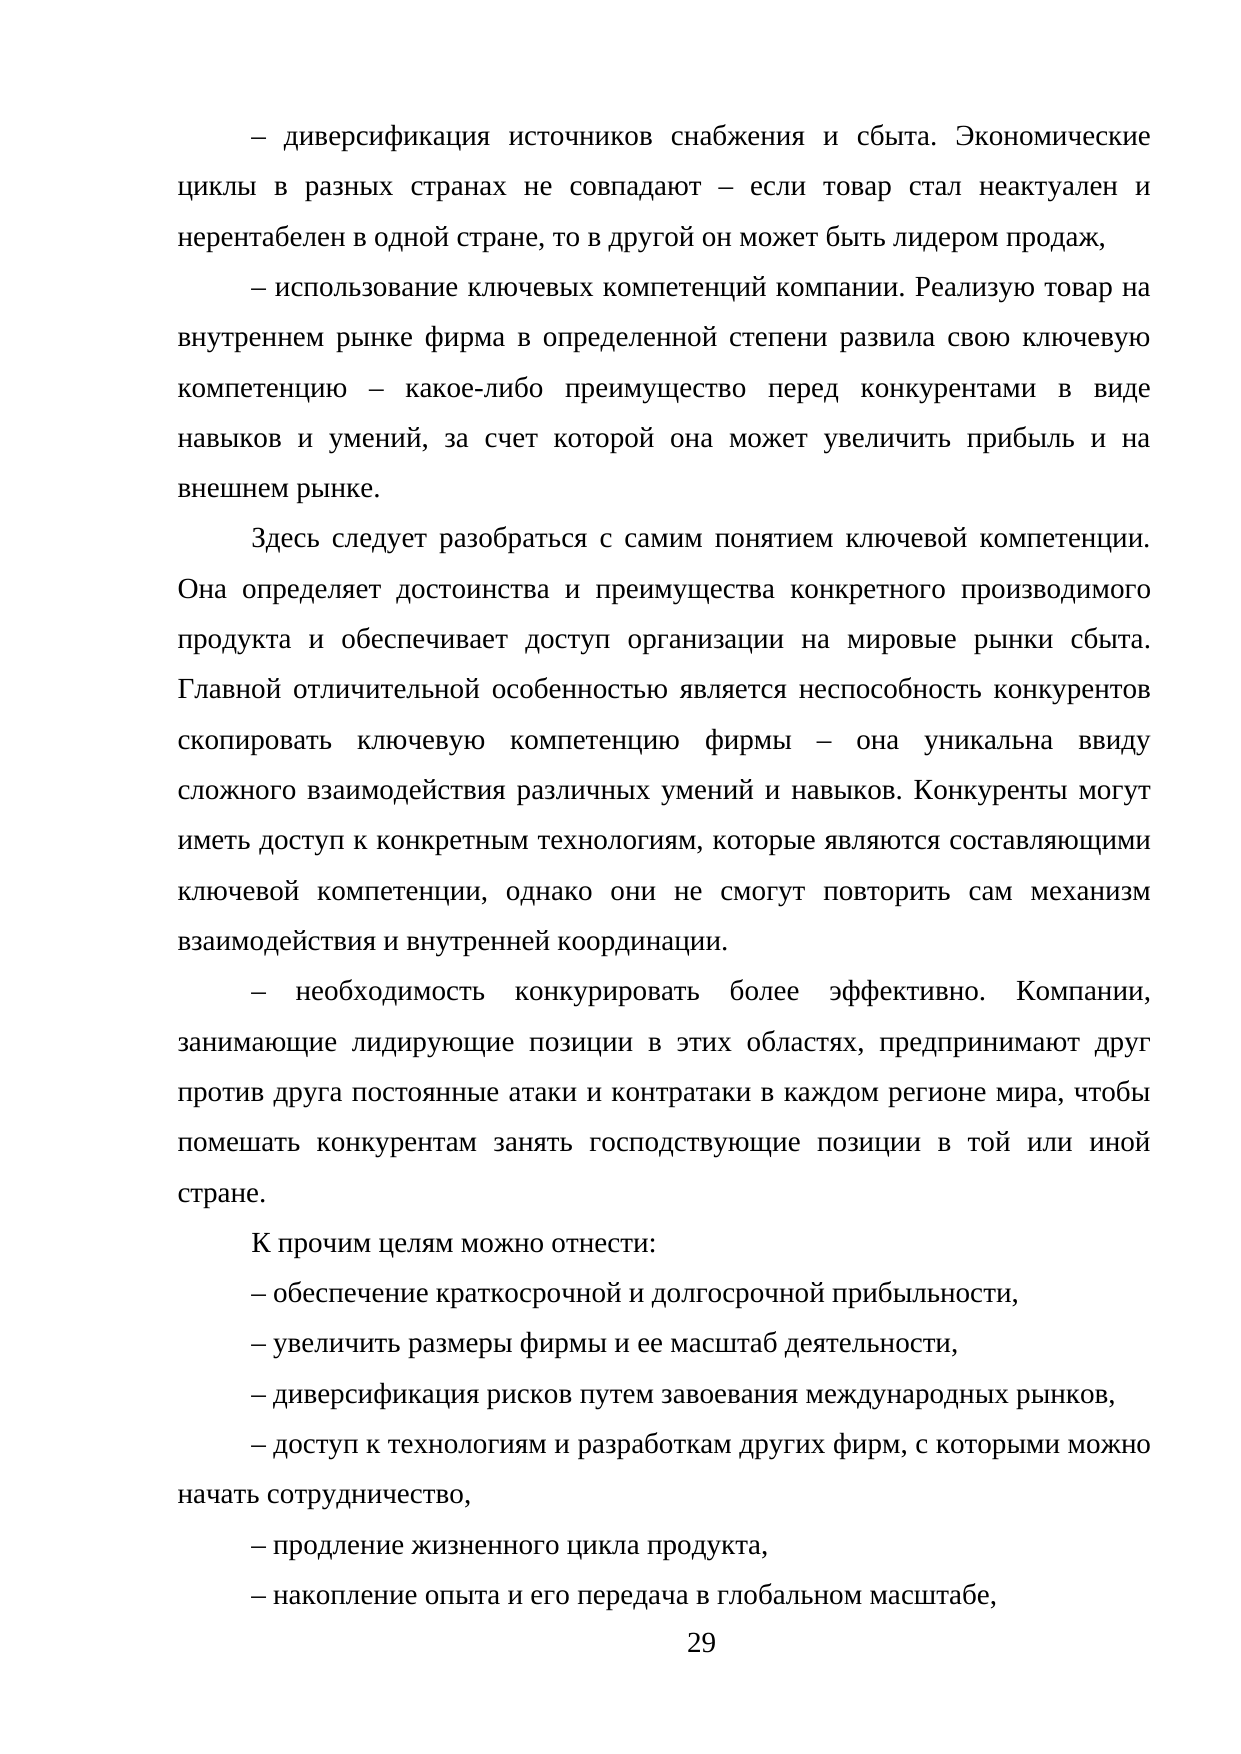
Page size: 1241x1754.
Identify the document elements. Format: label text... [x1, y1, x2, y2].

text – доступ к технологиям и разработкам других фирм, с которыми можно начать сотрудничество, [177, 1426, 1152, 1510]
text – диверсификация источников снабжения и сбыта. Экономические циклы в разных странах не совпадают – если товар стал неактуален и нерентабелен в одной стране, то в другой он может быть лидером продаж, [177, 118, 1152, 252]
text – накопление опыта и его передача в глобальном масштабе, [177, 1577, 1152, 1611]
text – увеличить размеры фирмы и ее масштаб деятельности, [177, 1326, 1152, 1359]
text – необходимость конкурировать более эффективно. Компании, занимающие лидирующие позиции в этих областях, предпринимают друг против друга постоянные атаки и контратаки в каждом регионе мира, чтобы помешать конкурентам занять господствующие позиции в той или иной стране. [177, 973, 1152, 1208]
text – продление жизненного цикла продукта, [177, 1527, 1152, 1560]
text – использование ключевых компетенций компании. Реализую товар на внутреннем рынке фирма в определенной степени развила свою ключевую компетенцию – какое-либо преимущество перед конкурентами в виде навыков и умений, за счет которой она может увеличить прибыль и на внешнем рынке. [177, 269, 1152, 504]
text Здесь следует разобраться с самим понятием ключевой компетенции. Она определяет достоинства и преимущества конкретного производимого продукта и обеспечивает доступ организации на мировые рынки сбыта. Главной отличительной особенностью является неспособность конкурентов скопировать ключевую компетенцию фирмы – она уникальна ввиду сложного взаимодействия различных умений и навыков. Конкуренты могут иметь доступ к конкретным технологиям, которые являются составляющими ключевой компетенции, однако они не смогут повторить сам механизм взаимодействия и внутренней координации. [177, 521, 1152, 957]
text – диверсификация рисков путем завоевания международных рынков, [177, 1376, 1152, 1409]
text – обеспечение краткосрочной и долгосрочной прибыльности, [177, 1275, 1152, 1309]
text К прочим целям можно отнести: [177, 1225, 1152, 1258]
